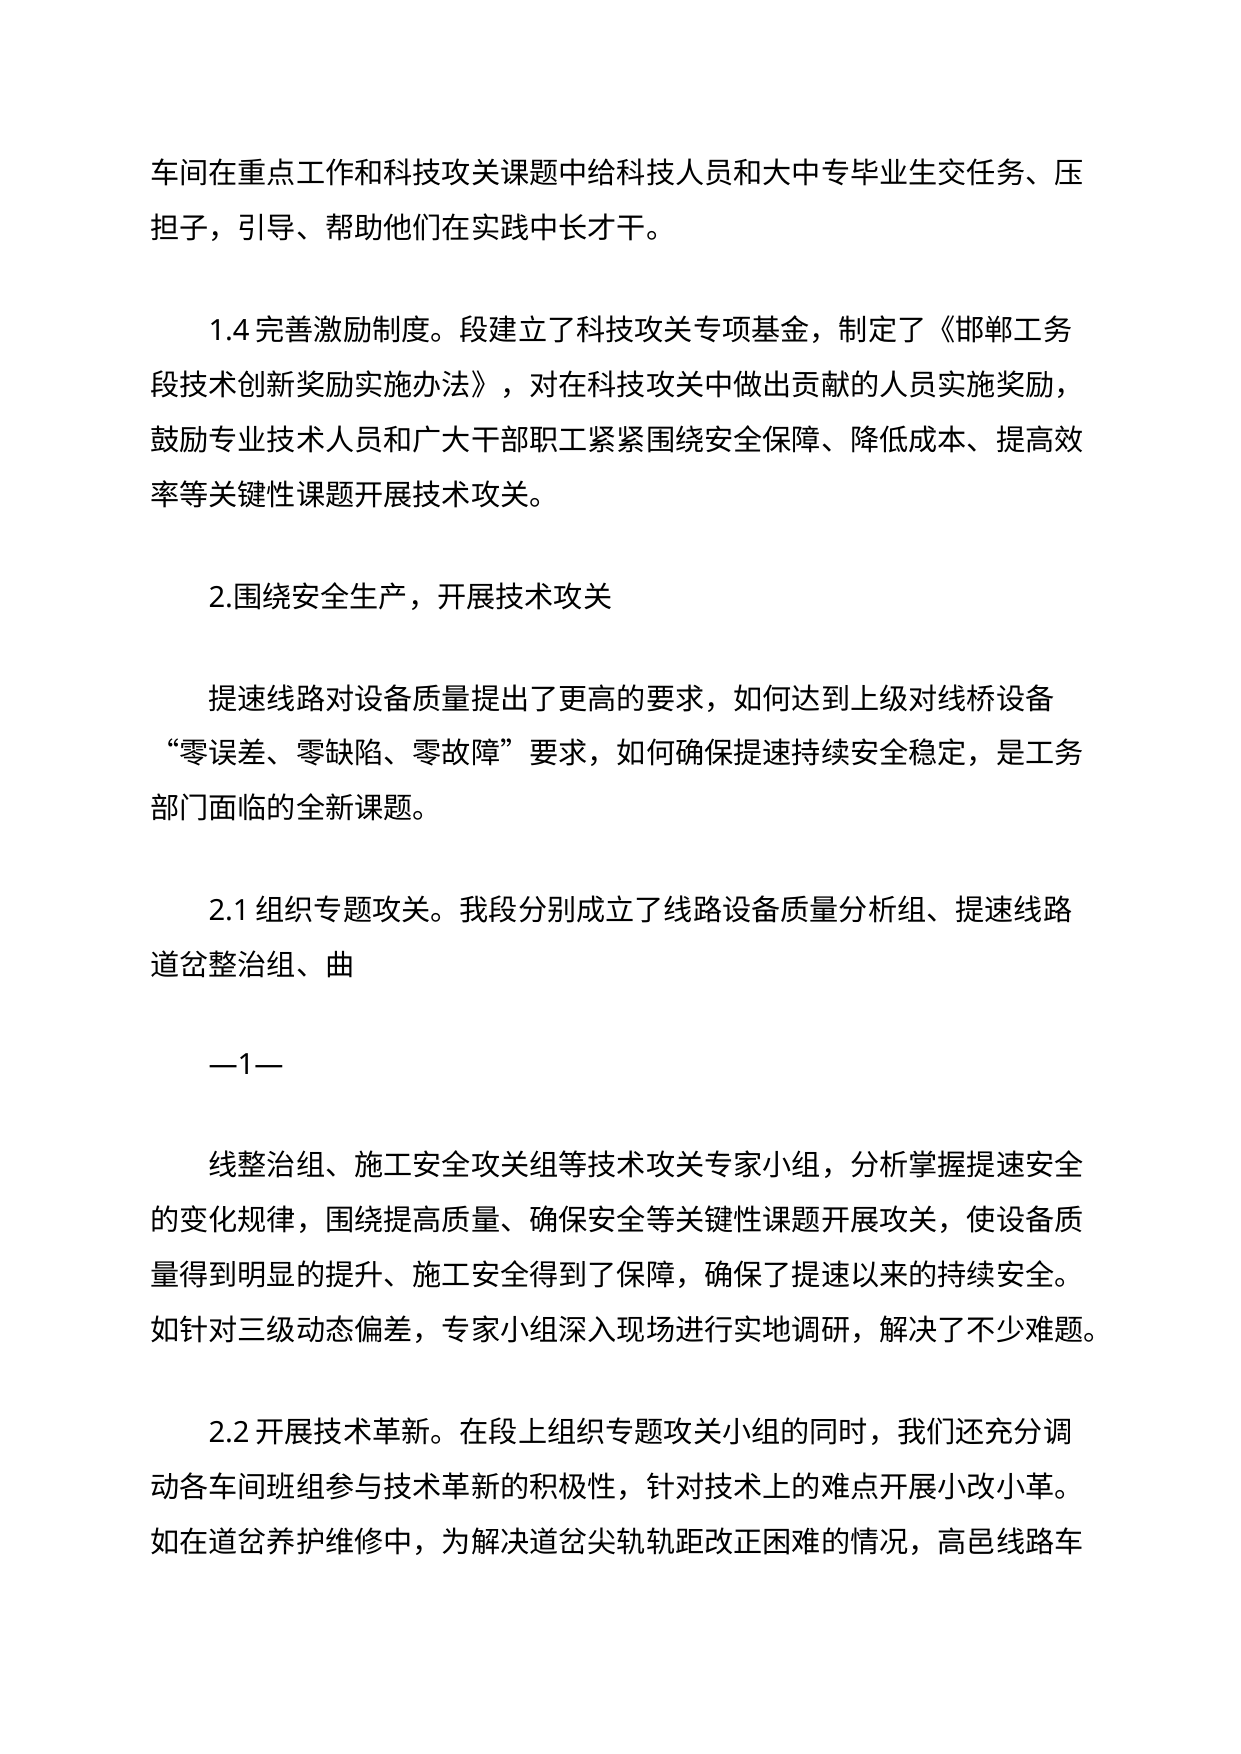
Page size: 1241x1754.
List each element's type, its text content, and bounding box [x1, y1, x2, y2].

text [150, 150, 1090, 247]
text 线整治组、施工安全攻关组等技术攻关专家小组，分析掌握提速安全的变化规律，围绕提高质量、确保安全等关键性课题开展攻关，使设备质量得到明显的提升、施工安全得到了保障，确保了提速以来的持续安全。如针对三级动态偏差，专家小组深入现场进行实地调研，解决了不少难题。 [150, 1142, 1090, 1349]
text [150, 1408, 1090, 1561]
text 2.1组织专题攻关。我段分别成立了线路设备质量分析组、提速线路道岔整治组、曲 [150, 887, 1090, 984]
text —1— [150, 1043, 1090, 1083]
text 2.围绕安全生产，开展技术攻关 [150, 573, 1090, 616]
text 提速线路对设备质量提出了更高的要求，如何达到上级对线桥设备“零误差、零缺陷、零故障”要求，如何确保提速持续安全稳定，是工务部门面临的全新课题。 [150, 675, 1090, 827]
text 1.4完善激励制度。段建立了科技攻关专项基金，制定了《邯郸工务段技术创新奖励实施办法》，对在科技攻关中做出贡献的人员实施奖励，鼓励专业技术人员和广大干部职工紧紧围绕安全保障、降低成本、提高效率等关键性课题开展技术攻关。 [150, 307, 1090, 514]
